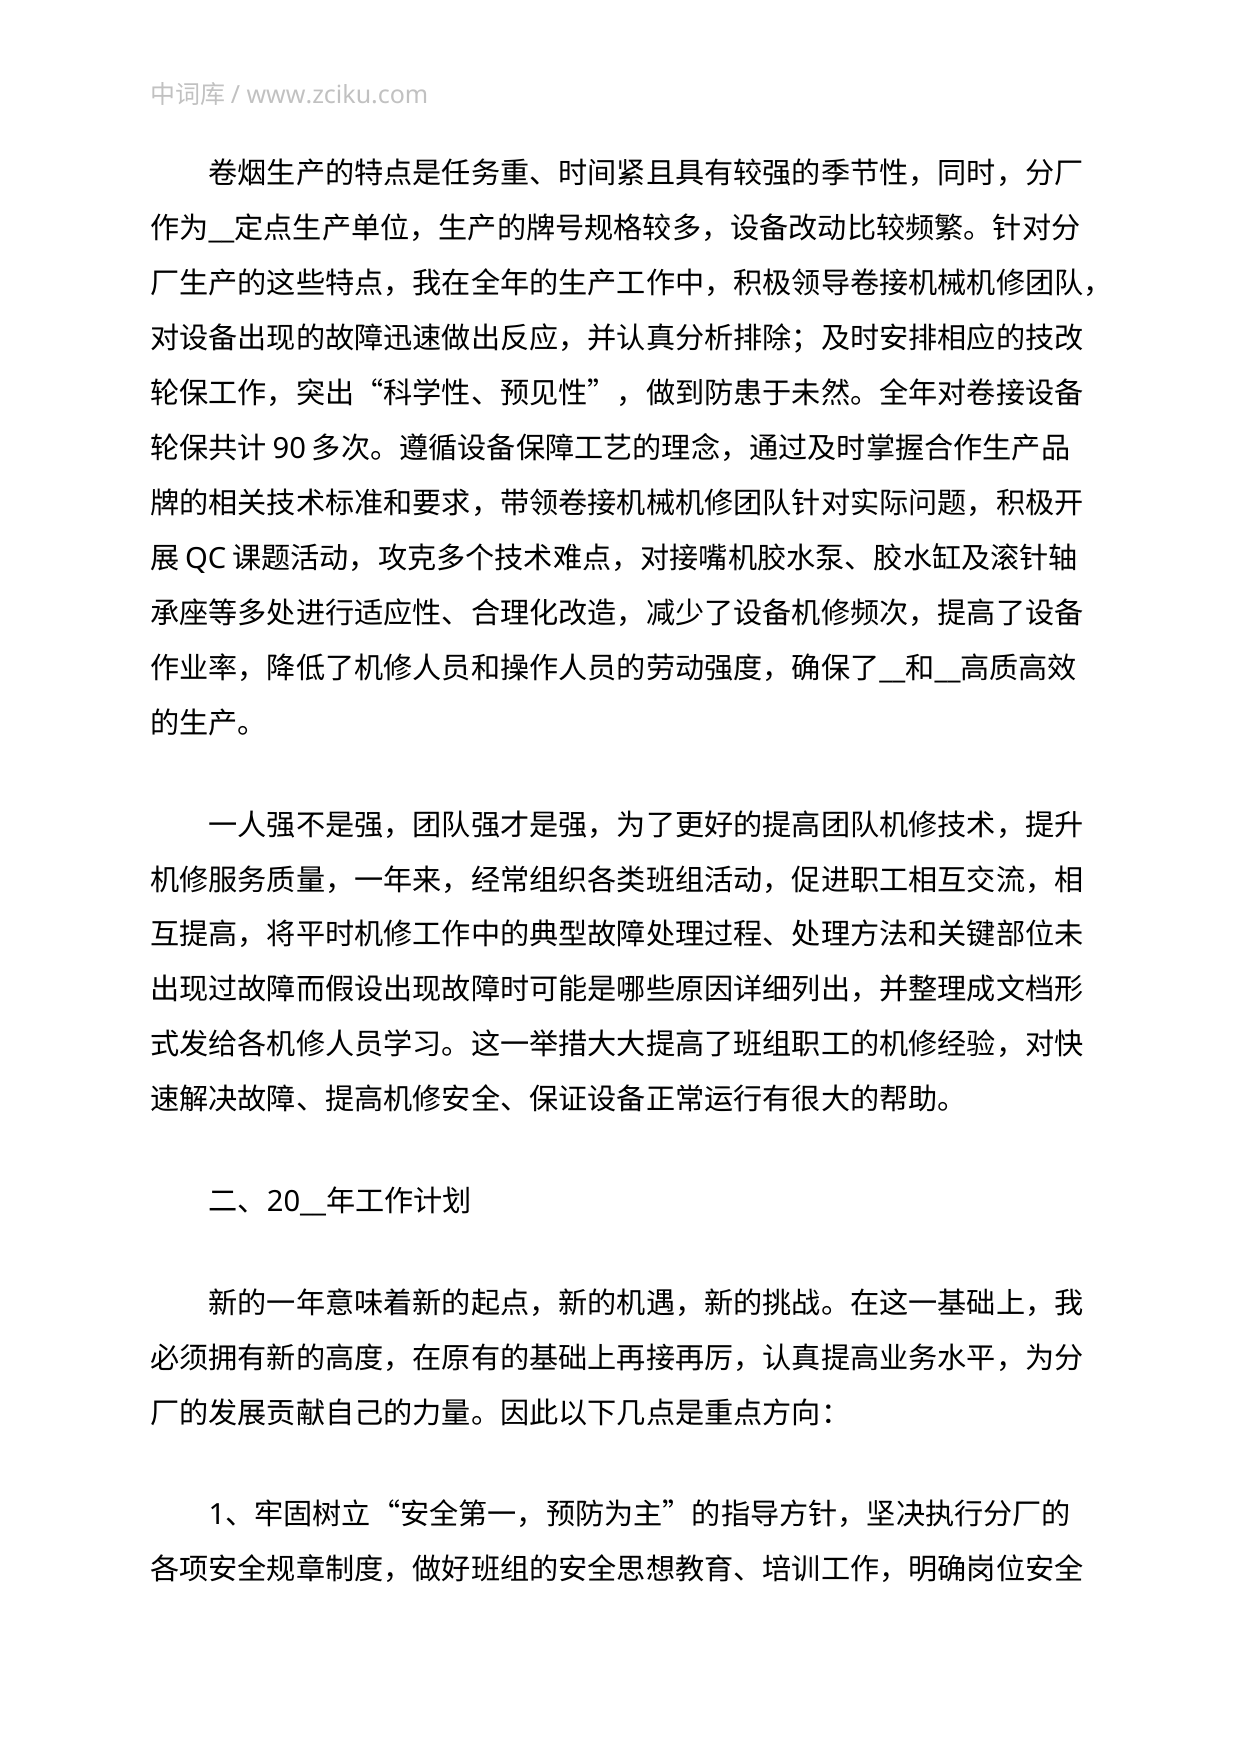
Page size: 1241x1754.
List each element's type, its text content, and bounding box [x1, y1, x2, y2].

text 新的一年意味着新的起点，新的机遇，新的挑战。在这一基础上，我必须拥有新的高度，在原有的基础上再接再厉，认真提高业务水平，为分厂的发展贡献自己的力量。因此以下几点是重点方向： [150, 1279, 1090, 1431]
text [150, 1491, 1090, 1588]
text 一人强不是强，团队强才是强，为了更好的提高团队机修技术，提升机修服务质量，一年来，经常组织各类班组活动，促进职工相互交流，相互提高，将平时机修工作中的典型故障处理过程、处理方法和关键部位未出现过故障而假设出现故障时可能是哪些原因详细列出，并整理成文档形式发给各机修人员学习。这一举措大大提高了班组职工的机修经验，对快速解决故障、提高机修安全、保证设备正常运行有很大的帮助。 [150, 801, 1090, 1118]
text 二、20__年工作计划 [150, 1177, 1090, 1220]
text 卷烟生产的特点是任务重、时间紧且具有较强的季节性，同时，分厂作为__定点生产单位，生产的牌号规格较多，设备改动比较频繁。针对分厂生产的这些特点，我在全年的生产工作中，积极领导卷接机械机修团队，对设备出现的故障迅速做出反应，并认真分析排除；及时安排相应的技改轮保工作，突出“科学性、预见性”，做到防患于未然。全年对卷接设备轮保共计90多次。遵循设备保障工艺的理念，通过及时掌握合作生产品牌的相关技术标准和要求，带领卷接机械机修团队针对实际问题，积极开展QC课题活动，攻克多个技术难点，对接嘴机胶水泵、胶水缸及滚针轴承座等多处进行适应性、合理化改造，减少了设备机修频次，提高了设备作业率，降低了机修人员和操作人员的劳动强度，确保了__和__高质高效的生产。 [150, 150, 1090, 742]
